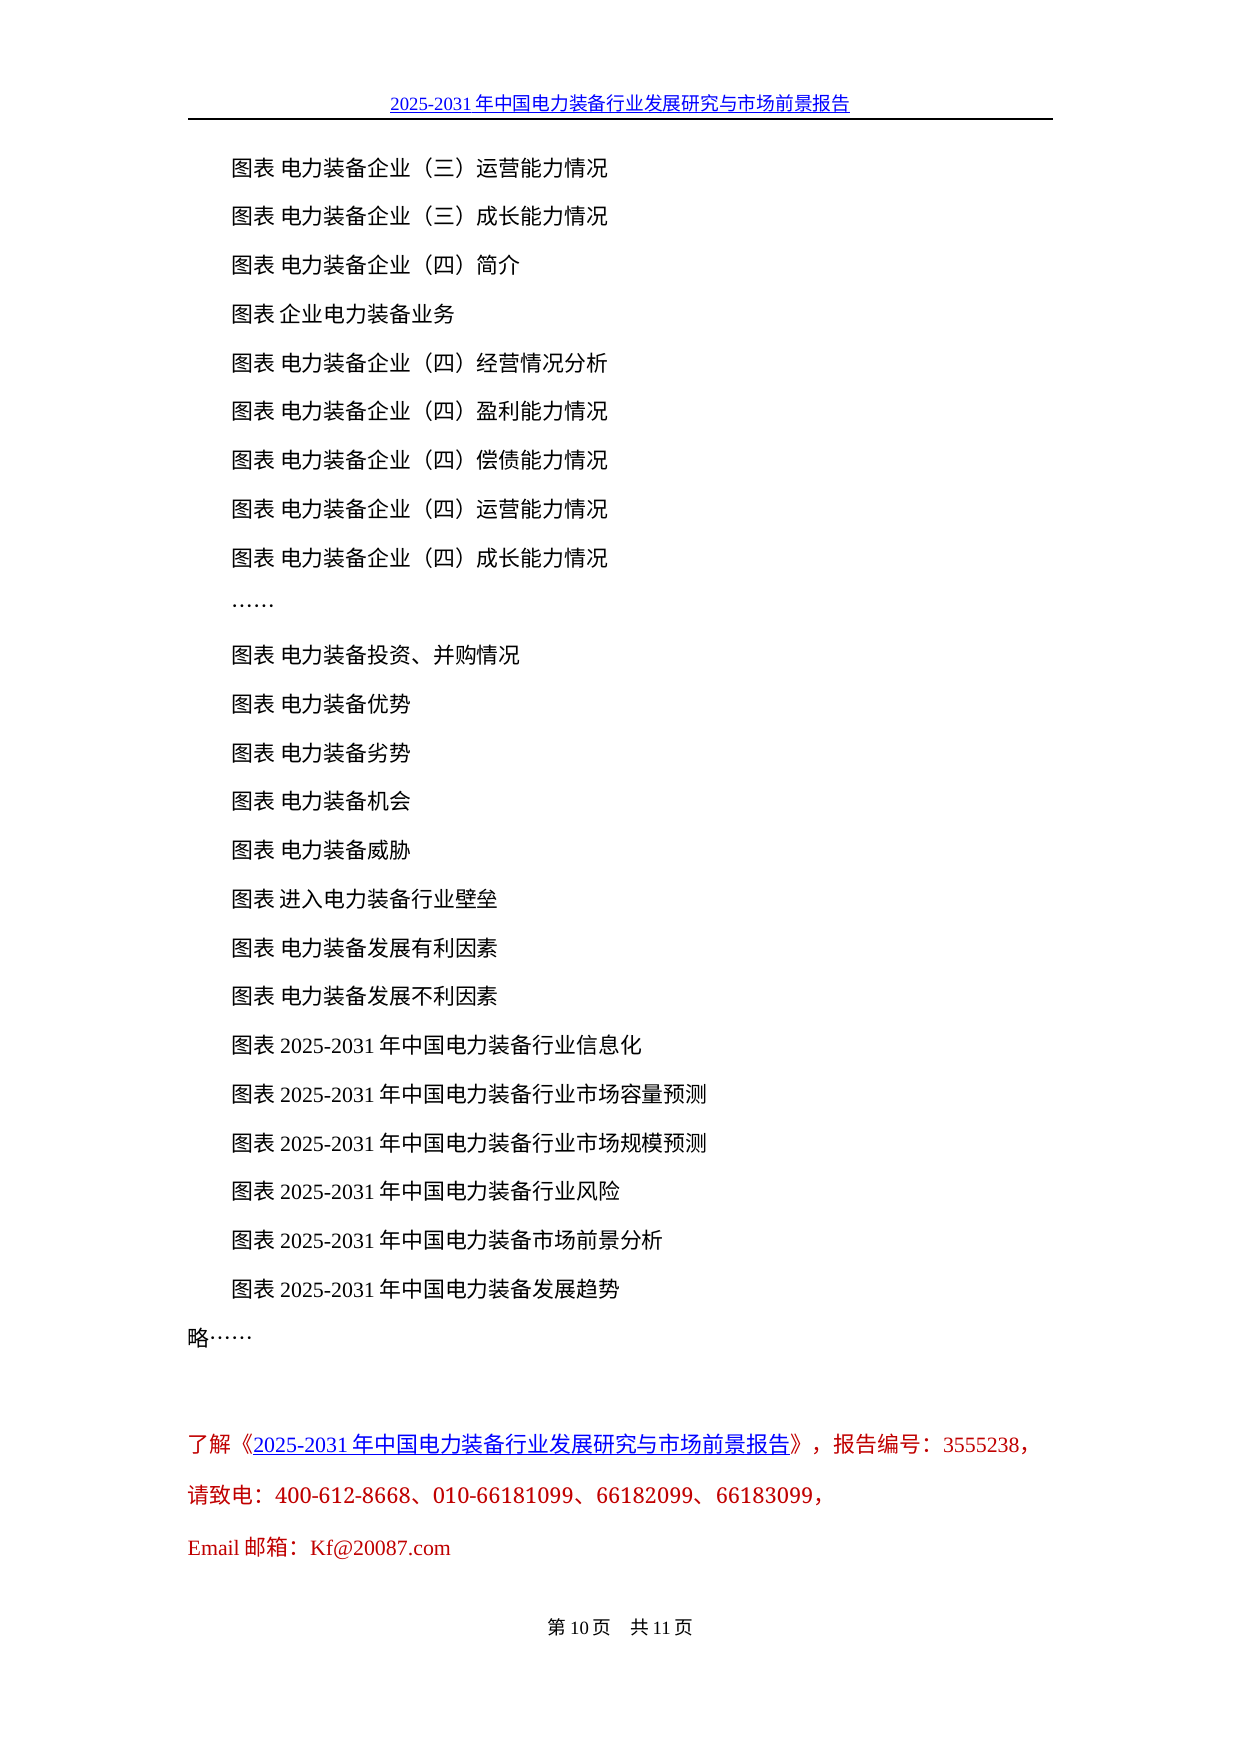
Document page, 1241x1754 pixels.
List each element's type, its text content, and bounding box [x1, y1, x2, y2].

text 请致电：400-612-8668、010-66181099、66182099、66183099， [187, 1478, 1053, 1511]
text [187, 150, 1053, 1353]
text Email邮箱：Kf@20087.com [187, 1530, 1053, 1562]
text 了解《2025-2031年中国电力装备行业发展研究与市场前景报告》，报告编号：3555238， [187, 1427, 1053, 1459]
